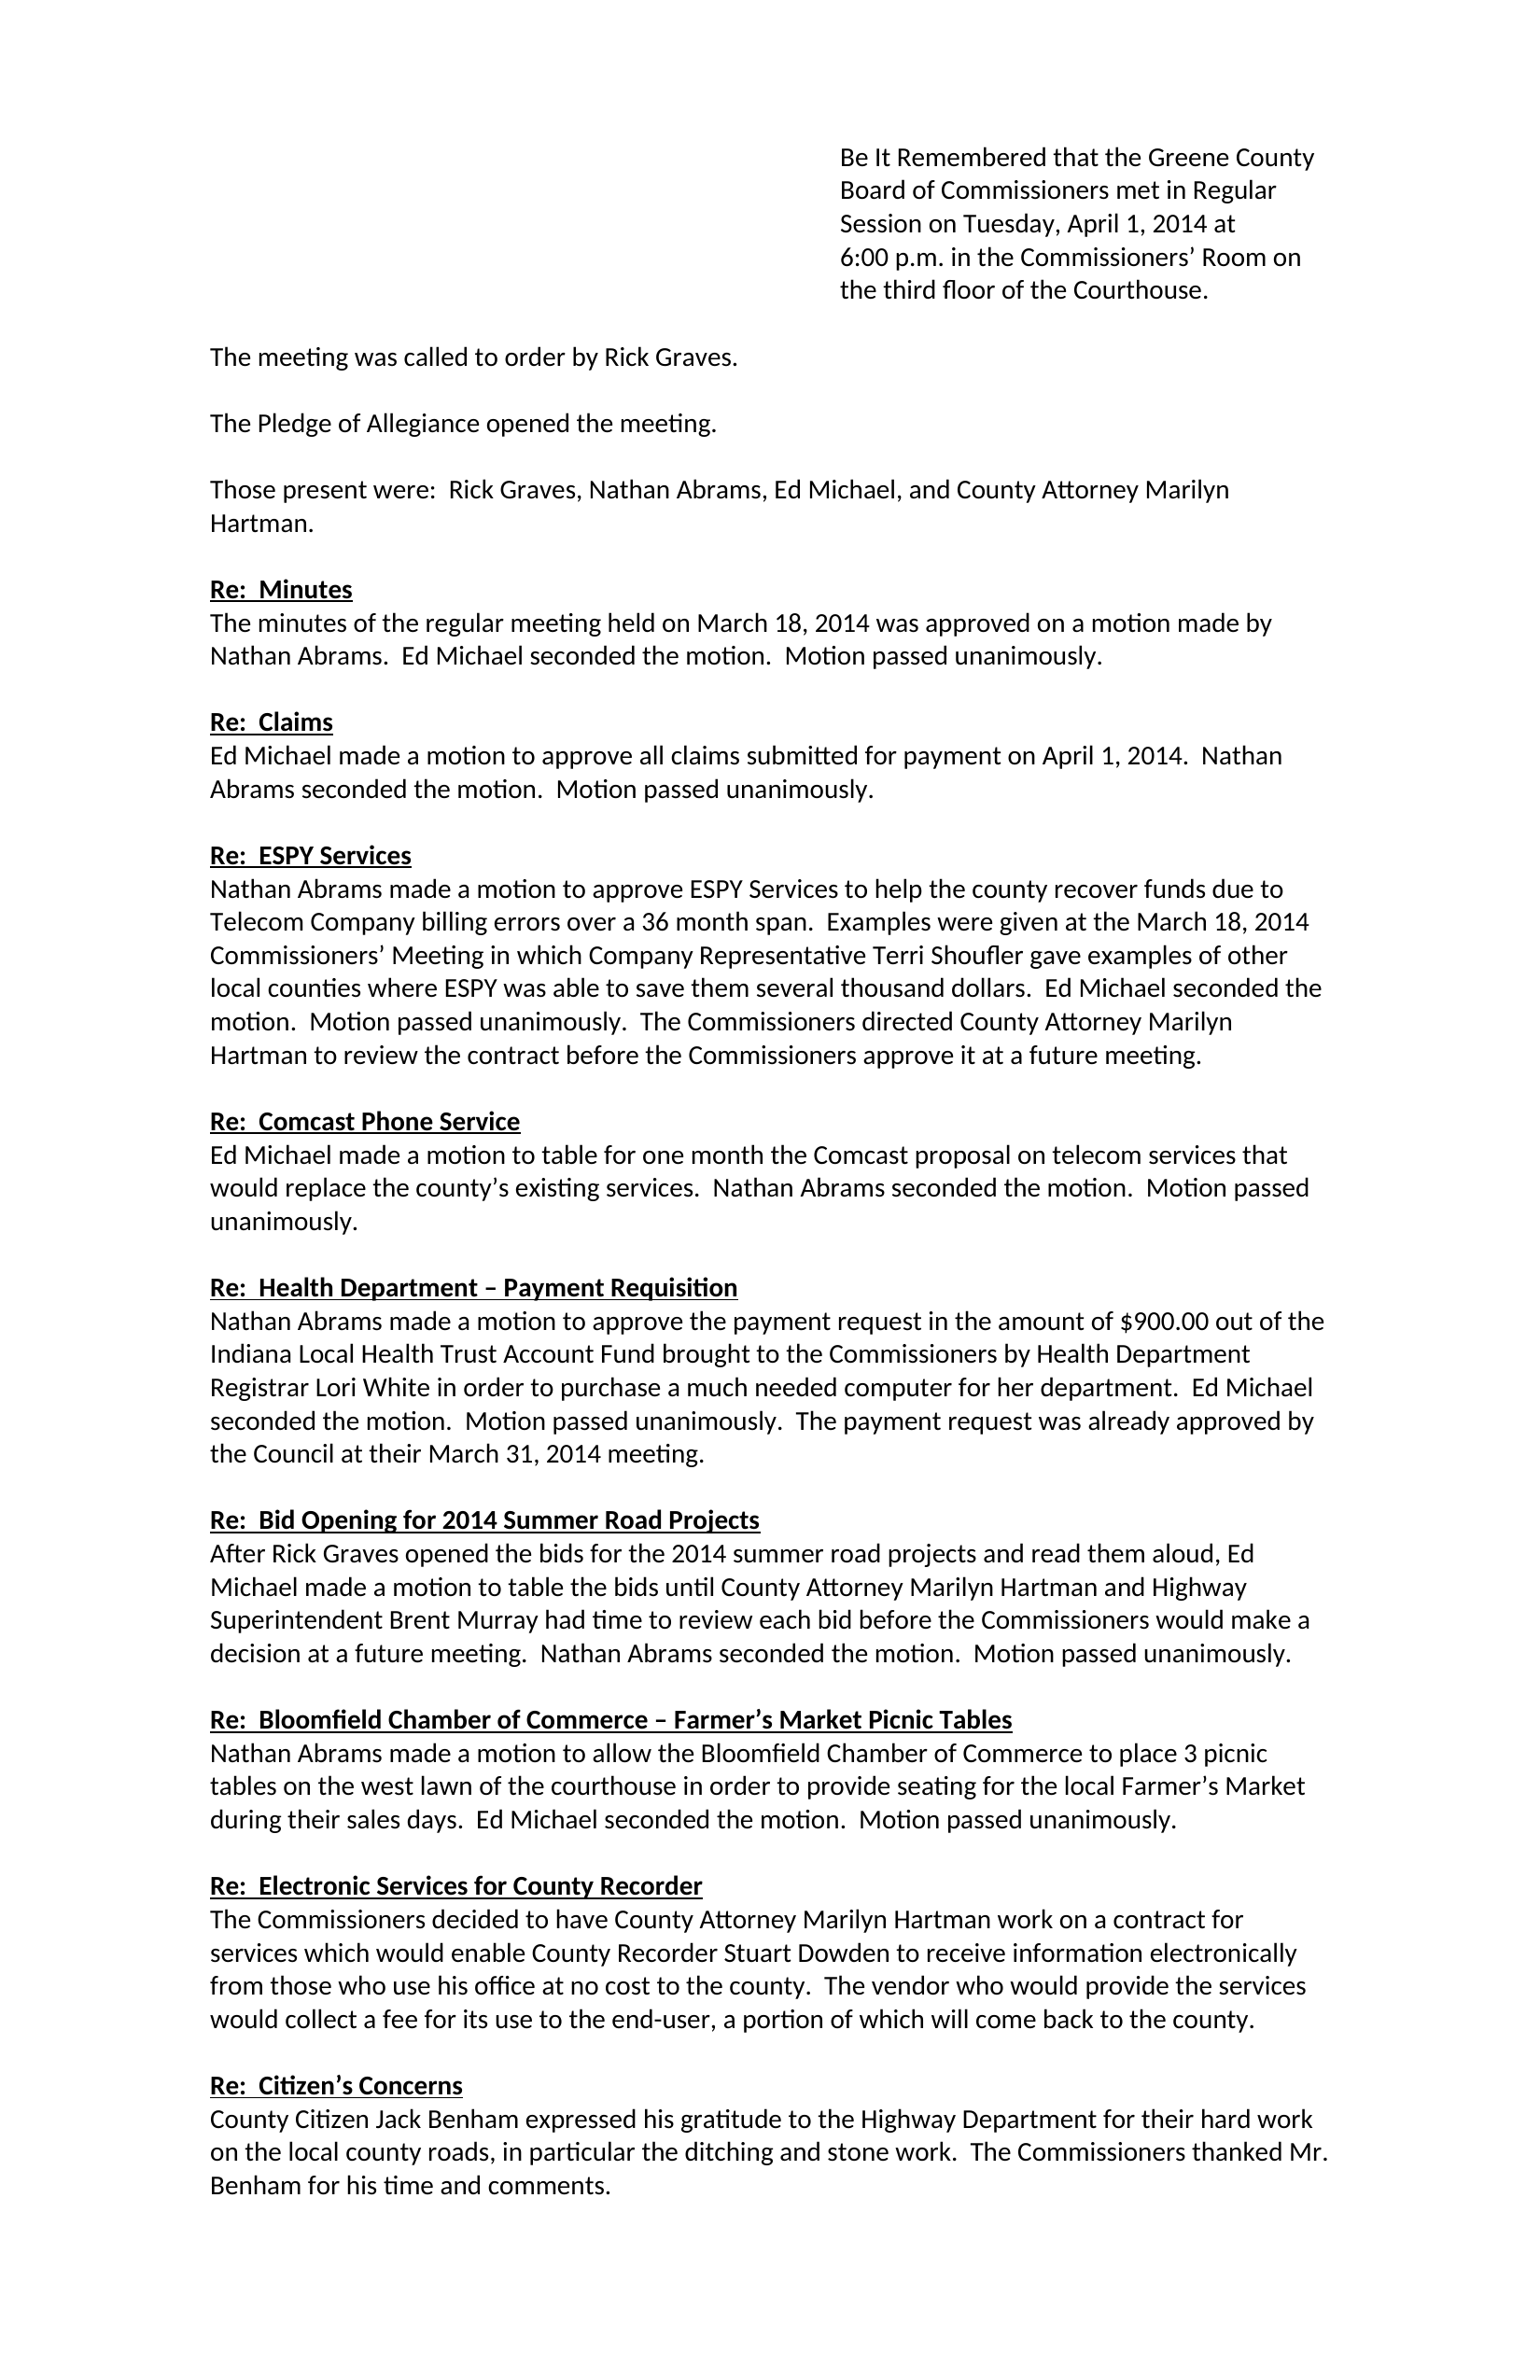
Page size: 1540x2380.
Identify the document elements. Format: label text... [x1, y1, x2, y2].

text Those present were: Rick Graves, Nathan Abrams, Ed Michael, and County Attorney Marilyn Hartman. [210, 472, 1330, 539]
text Board of Commissioners met in Regular [210, 174, 1330, 206]
text 6:00 p.m. in the Commissioners’ Room on [210, 240, 1330, 273]
text The Commissioners decided to have County Attorney Marilyn Hartman work on a contract for services which would enable County Recorder Stuart Dowden to receive information electronically from those who use his office at no cost to the county. The vendor who would provide the services would collect a fee for its use to the end-user, a portion of which will come back to the county. [210, 1902, 1330, 2036]
text The Pledge of Allegiance opened the meeting. [210, 406, 1330, 440]
text Nathan Abrams made a motion to approve the payment request in the amount of $900.00 out of the Indiana Local Health Trust Account Fund brought to the Commissioners by Health Department Registrar Lori White in order to purchase a much needed computer for her department. Ed Michael seconded the motion. Motion passed unanimously. The payment request was already approved by the Council at their March 31, 2014 meeting. [210, 1304, 1330, 1470]
text Re: Comcast Phone Service [210, 1104, 1330, 1138]
text Re: Electronic Services for County Recorder [210, 1869, 1330, 1902]
text Re: Claims [210, 706, 1330, 738]
text After Rick Graves opened the bids for the 2014 summer road projects and read them aloud, Ed Michael made a motion to table the bids until County Attorney Marilyn Hartman and Highway Superintendent Brent Murray had time to review each bid before the Commissioners would make a decision at a future meeting. Nathan Abrams seconded the motion. Motion passed unanimously. [210, 1536, 1330, 1670]
text Re: Health Department – Payment Requisition [210, 1270, 1330, 1304]
text The meeting was called to order by Rick Graves. [210, 340, 1330, 372]
text Nathan Abrams made a motion to allow the Bloomfield Chamber of Commerce to place 3 picnic tables on the west lawn of the courthouse in order to provide seating for the local Farmer’s Market during their sales days. Ed Michael seconded the motion. Motion passed unanimously. [210, 1736, 1330, 1836]
text Be It Remembered that the Greene County [210, 140, 1330, 174]
text The minutes of the regular meeting held on March 18, 2014 was approved on a motion made by Nathan Abrams. Ed Michael seconded the motion. Motion passed unanimously. [210, 606, 1330, 672]
text County Citizen Jack Benham expressed his gratitude to the Highway Department for their hard work on the local county roads, in particular the ditching and stone work. The Commissioners thanked Mr. Benham for his time and comments. [210, 2102, 1330, 2202]
text Ed Michael made a motion to table for one month the Comcast proposal on telecom services that would replace the county’s existing services. Nathan Abrams seconded the motion. Motion passed unanimously. [210, 1138, 1330, 1238]
text Ed Michael made a motion to approve all claims submitted for payment on April 1, 2014. Nathan Abrams seconded the motion. Motion passed unanimously. [210, 738, 1330, 805]
text Re: Bloomfield Chamber of Commerce – Farmer’s Market Picnic Tables [210, 1702, 1330, 1736]
text the third floor of the Courthouse. [210, 273, 1330, 306]
text Session on Tuesday, April 1, 2014 at [210, 206, 1330, 240]
text Re: Citizen’s Concerns [210, 2068, 1330, 2102]
text Re: Bid Opening for 2014 Summer Road Projects [210, 1504, 1330, 1536]
text Nathan Abrams made a motion to approve ESPY Services to help the county recover funds due to Telecom Company billing errors over a 36 month span. Examples were given at the March 18, 2014 Commissioners’ Meeting in which Company Representative Terri Shoufler gave examples of other local counties where ESPY was able to save them several thousand dollars. Ed Michael seconded the motion. Motion passed unanimously. The Commissioners directed County Attorney Marilyn Hartman to review the contract before the Commissioners approve it at a future meeting. [210, 872, 1330, 1071]
text Re: ESPY Services [210, 838, 1330, 872]
text Re: Minutes [210, 572, 1330, 606]
